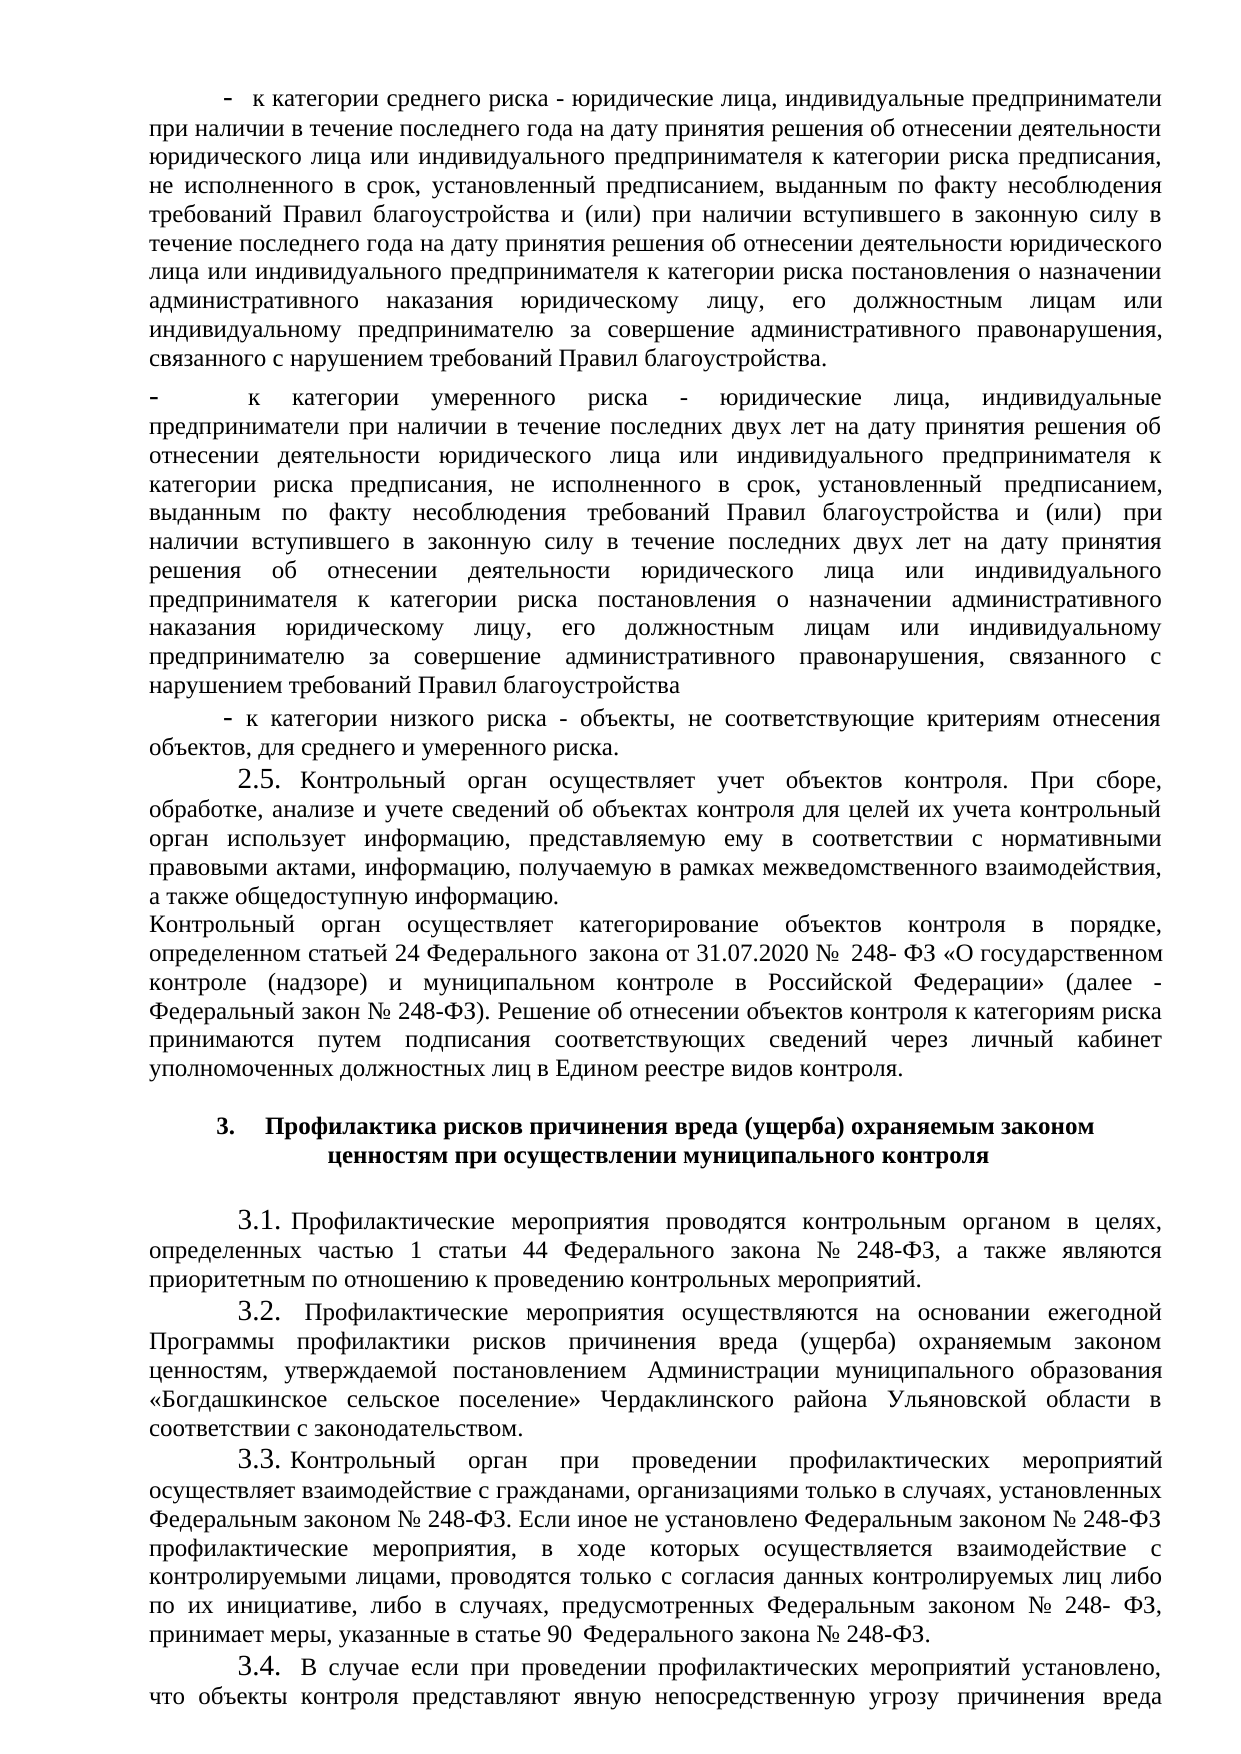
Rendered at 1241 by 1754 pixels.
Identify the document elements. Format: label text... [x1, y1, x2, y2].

list к категории среднего риска - юридические лица, индивидуальные предприниматели при наличии в течение последнего года на дату принятия решения об отнесении деятельности юридического лица или индивидуального предпринимателя к категории риска предписания, не исполненного в срок, установленный предписанием, выданным по факту несоблюдения требований Правил благоустройства и (или) при наличии вступившего в законную силу в течение последнего года на дату принятия решения об отнесении деятельности юридического лица или индивидуального предпринимателя к категории риска постановления о назначении административного наказания юридическому лицу, его должностным лицам или индивидуальному предпринимателю за совершение административного правонарушения, связанного с нарушением требований Правил благоустройства. [149, 79, 1163, 371]
text Контрольный орган осуществляет категорирование объектов контроля в порядке, определенном статьей 24 Федерального закона от 31.07.2020 № 248- ФЗ «О государственном контроле (надзоре) и муниципальном контроле в Российской Федерации» (далее - Федеральный закон № 248-ФЗ). Решение об отнесении объектов контроля к категориям риска принимаются путем подписания соответствующих сведений через личный кабинет уполномоченных должностных лиц в Едином реестре видов контроля. [149, 909, 1163, 1082]
list к категории умеренного риска - юридические лица, индивидуальные предприниматели при наличии в течение последних двух лет на дату принятия решения об отнесении деятельности юридического лица или индивидуального предпринимателя к категории риска предписания, не исполненного в срок, установленный предписанием, выданным по факту несоблюдения требований Правил благоустройства и (или) при наличии вступившего в законную силу в течение последних двух лет на дату принятия решения об отнесении деятельности юридического лица или индивидуального предпринимателя к категории риска постановления о назначении административного наказания юридическому лицу, его должностным лицам или индивидуальному предпринимателю за совершение административного правонарушения, связанного с нарушением требований Правил благоустройства [149, 378, 1163, 699]
subtitle Профилактика рисков причинения вреда (ущерба) охраняемым законом ценностям при осуществлении муниципального контроля [206, 1111, 1105, 1169]
list Контрольный орган при проведении профилактических мероприятий осуществляет взаимодействие с гражданами, организациями только в случаях, установленных Федеральным законом № 248-ФЗ. Если иное не установлено Федеральным законом № 248-ФЗ профилактические мероприятия, в ходе которых осуществляется взаимодействие с контролируемыми лицами, проводятся только с согласия данных контролируемых лиц либо по их инициативе, либо в случаях, предусмотренных Федеральным законом № 248- ФЗ, принимает меры, указанные в статье 90 Федерального закона № 248-ФЗ. [149, 1442, 1163, 1648]
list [149, 1648, 1162, 1710]
list Профилактические мероприятия проводятся контрольным органом в целях, определенных частью 1 статьи 44 Федерального закона № 248-ФЗ, а также являются приоритетным по отношению к проведению контрольных мероприятий. [149, 1202, 1163, 1293]
list Профилактические мероприятия осуществляются на основании ежегодной Программы профилактики рисков причинения вреда (ущерба) охраняемым законом ценностям, утверждаемой постановлением Администрации муниципального образования «Богдашкинское сельское поселение» Чердаклинского района Ульяновской области в соответствии с законодательством. [149, 1293, 1163, 1441]
list к категории низкого риска - объекты, не соответствующие критериям отнесения объектов, для среднего и умеренного риска. [149, 699, 1162, 761]
list Контрольный орган осуществляет учет объектов контроля. При сборе, обработке, анализе и учете сведений об объектах контроля для целей их учета контрольный орган использует информацию, представляемую ему в соответствии с нормативными правовыми актами, информацию, получаемую в рамках межведомственного взаимодействия, а также общедоступную информацию. [149, 761, 1163, 909]
